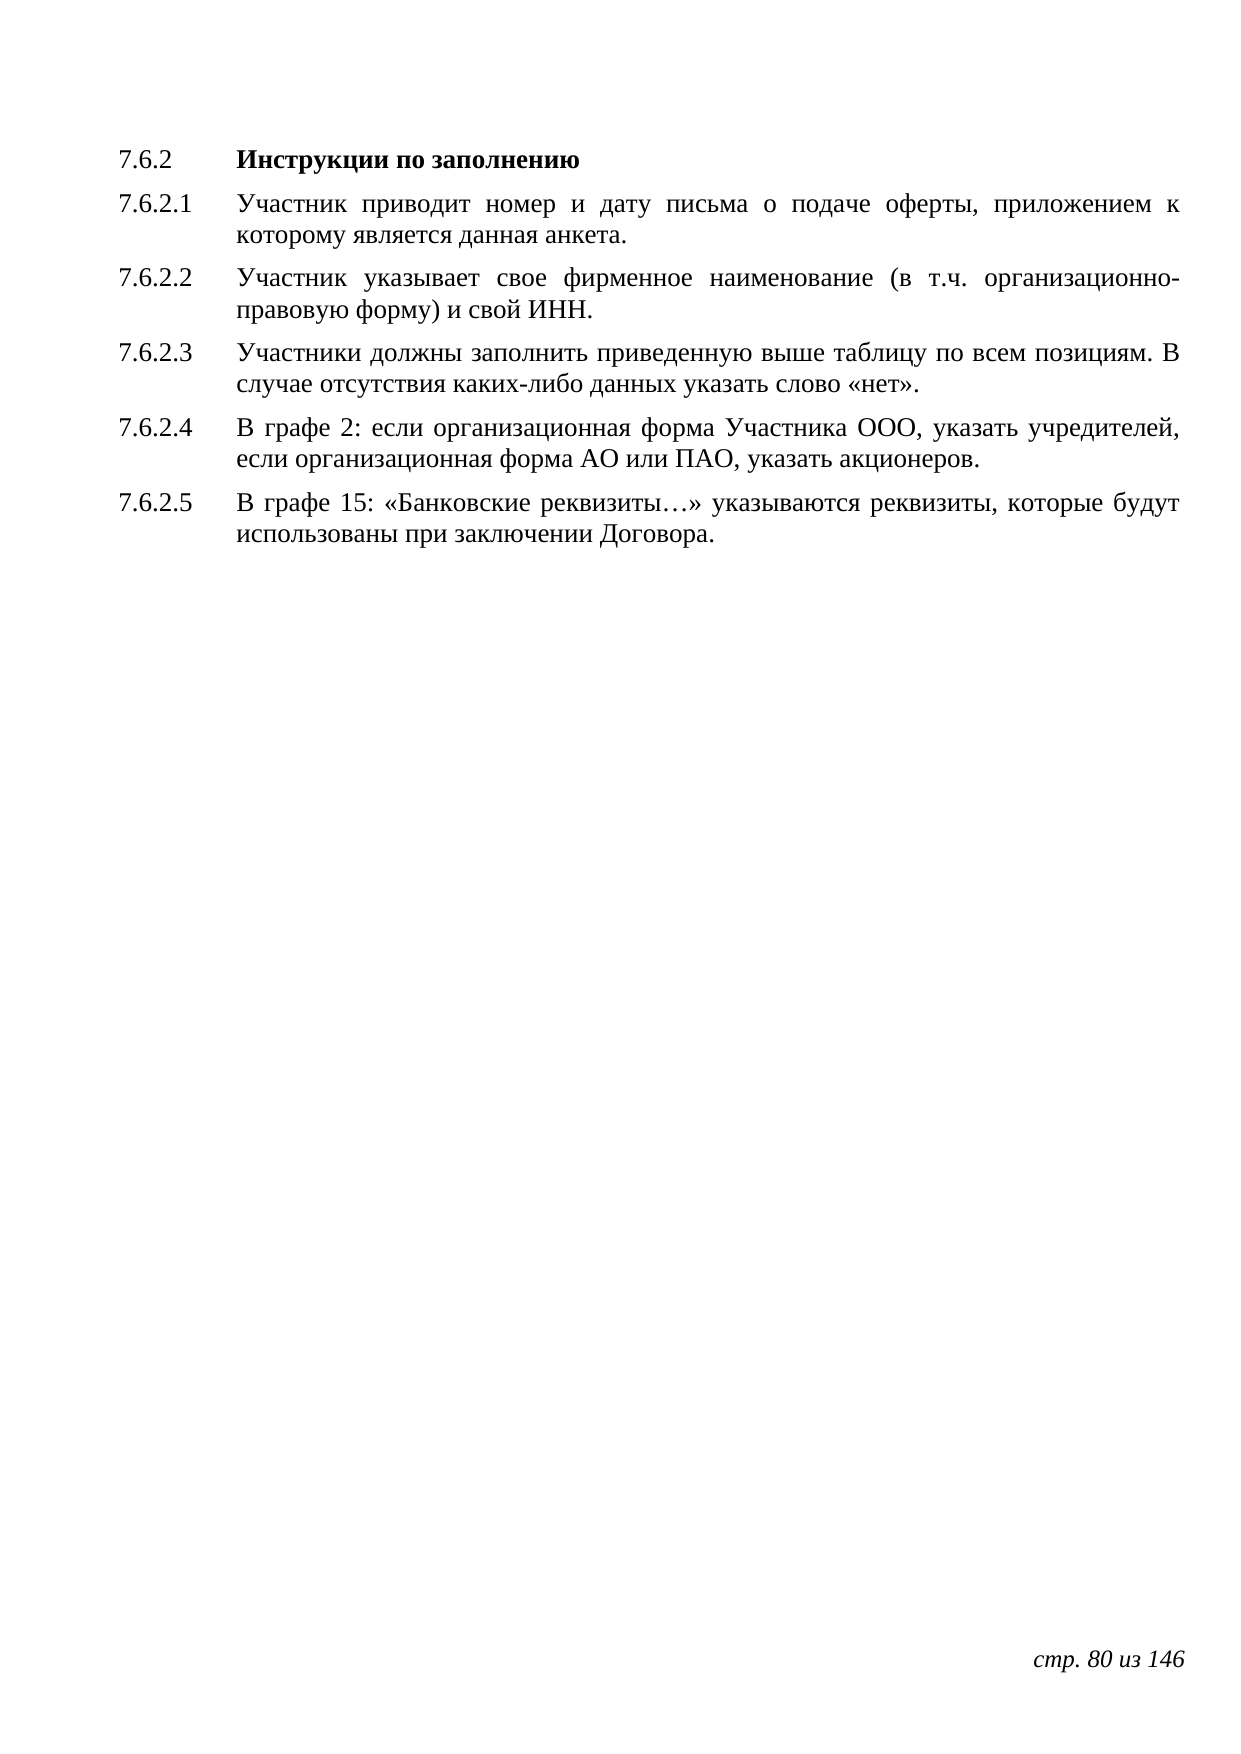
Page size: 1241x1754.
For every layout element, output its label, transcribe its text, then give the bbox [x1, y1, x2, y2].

text Участник приводит номер и дату письма о подаче оферты, приложением к которому является данная анкета. [118, 187, 1181, 249]
text Участники должны заполнить приведенную выше таблицу по всем позициям. В случае отсутствия каких-либо данных указать слово «нет». [118, 336, 1181, 399]
text В графе 2: если организационная форма Участника ООО, указать учредителей, если организационная форма АО или ПАО, указать акционеров. [118, 411, 1181, 473]
text В графе 15: «Банковские реквизиты…» указываются реквизиты, которые будут использованы при заключении Договора. [118, 486, 1181, 548]
text Участник указывает свое фирменное наименование (в т.ч. организационно-правовую форму) и свой ИНН. [118, 262, 1181, 324]
text Инструкции по заполнению [118, 143, 1181, 174]
